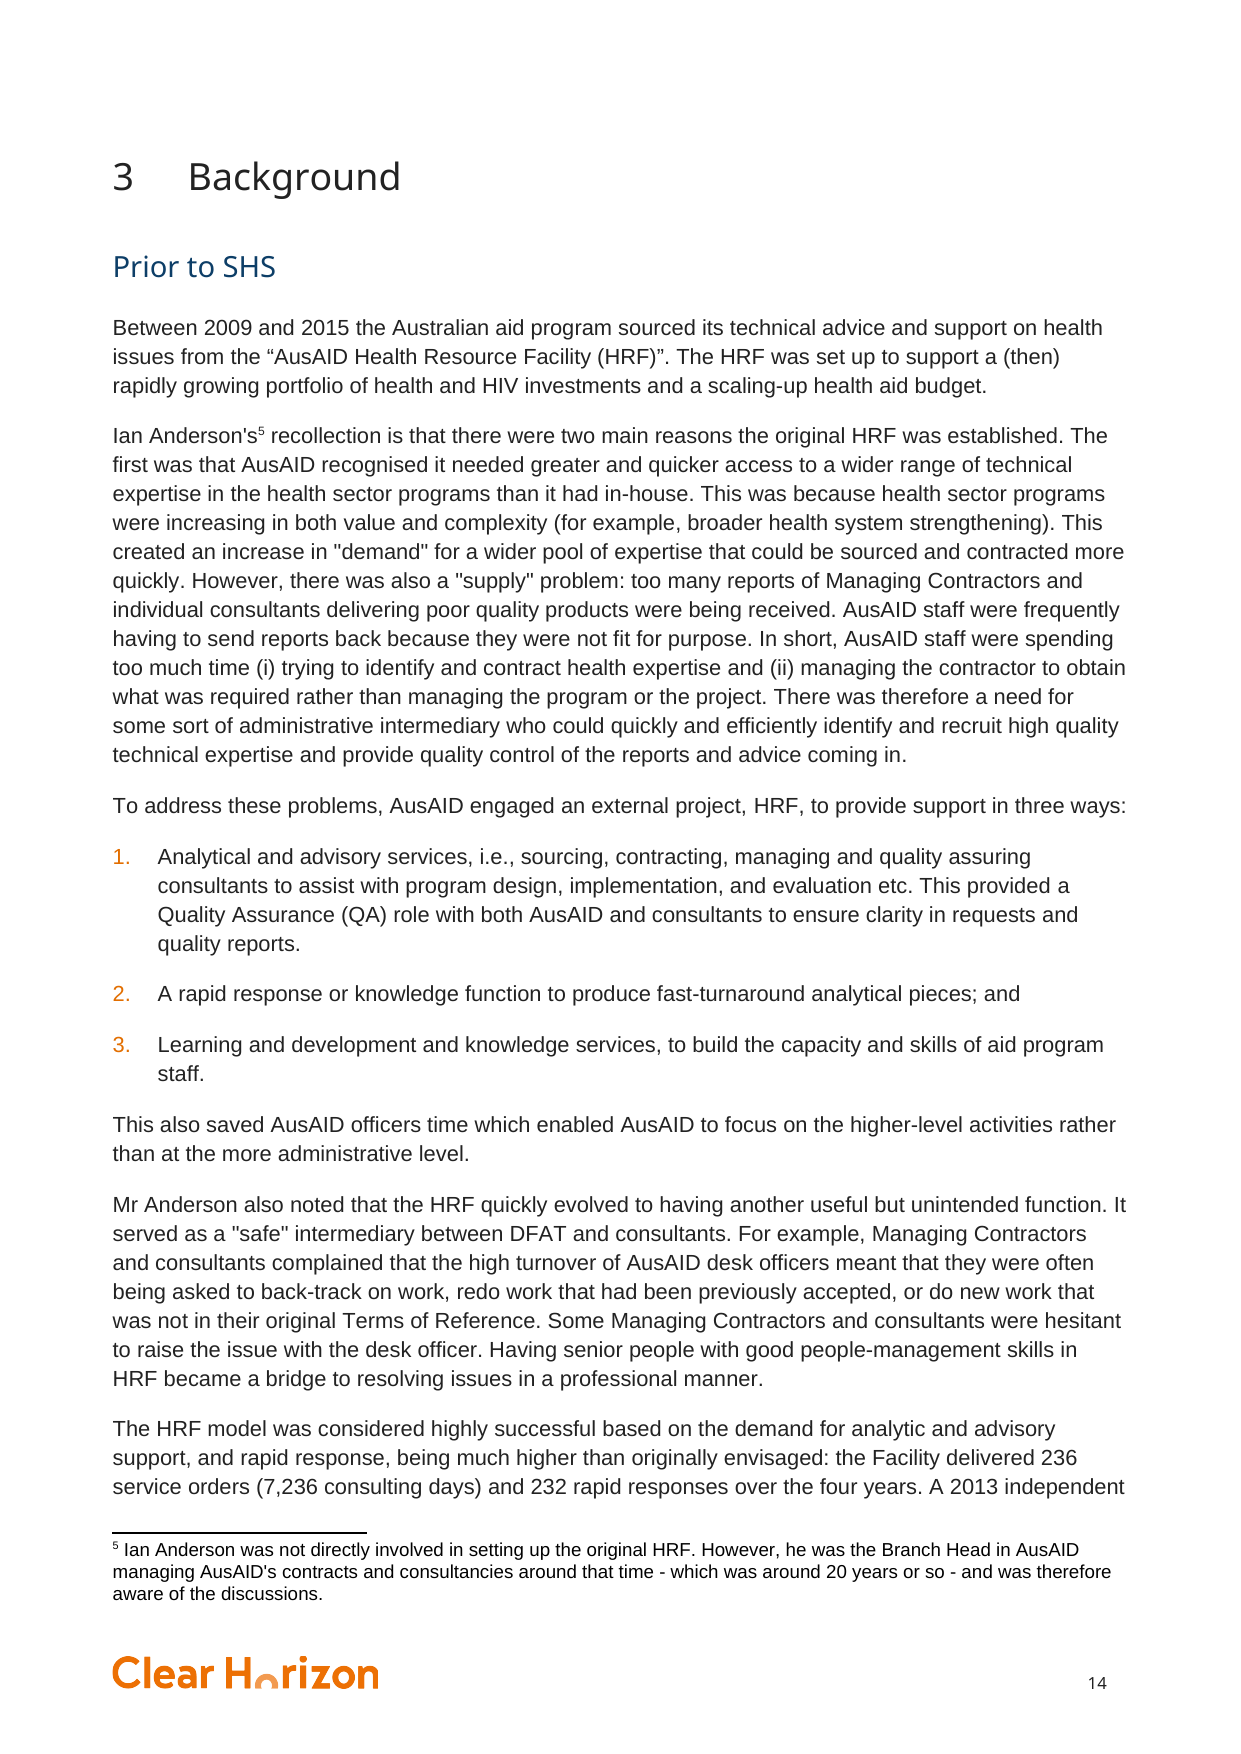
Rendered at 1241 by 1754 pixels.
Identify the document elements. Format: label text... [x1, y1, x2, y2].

text Ian Anderson's recollection is that there were two main reasons the original HRF was established. The first was that AusAID recognised it needed greater and quicker access to a wider range of technical expertise in the health sector programs than it had in-house. This was because health sector programs were increasing in both value and complexity (for example, broader health system strengthening). This created an increase in "demand" for a wider pool of expertise that could be sourced and contracted more quickly. However, there was also a "supply" problem: too many reports of Managing Contractors and individual consultants delivering poor quality products were being received. AusAID staff were frequently having to send reports back because they were not fit for purpose. In short, AusAID staff were spending too much time (i) trying to identify and contract health expertise and (ii) managing the contractor to obtain what was required rather than managing the program or the project. There was therefore a need for some sort of administrative intermediary who could quickly and efficiently identify and recruit high quality technical expertise and provide quality control of the reports and advice coming in. [112, 423, 1128, 767]
subtitle Background [112, 150, 1128, 201]
list A rapid response or knowledge function to produce fast-turnaround analytical pieces; and [112, 981, 1128, 1007]
text Between 2009 and 2015 the Australian aid program sourced its technical advice and support on health issues from the “AusAID Health Resource Facility (HRF)”. The HRF was set up to support a (then) rapidly growing portfolio of health and HIV investments and a scaling-up health aid budget. [112, 315, 1128, 398]
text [112, 1416, 1128, 1499]
list Analytical and advisory services, i.e., sourcing, contracting, managing and quality assuring consultants to assist with program design, implementation, and evaluation etc. This provided a Quality Assurance (QA) role with both AusAID and consultants to ensure clarity in requests and quality reports. [112, 844, 1128, 956]
subtitle Prior to SHS [112, 246, 1128, 286]
picture [112, 1656, 378, 1689]
text To address these problems, AusAID engaged an external project, HRF, to provide support in three ways: [112, 793, 1128, 818]
list Learning and development and knowledge services, to build the capacity and skills of aid program staff. [112, 1032, 1128, 1086]
text Mr Anderson also noted that the HRF quickly evolved to having another useful but unintended function. It served as a "safe" intermediary between DFAT and consultants. For example, Managing Contractors and consultants complained that the high turnover of AusAID desk officers meant that they were often being asked to back-track on work, redo work that had been previously accepted, or do new work that was not in their original Terms of Reference. Some Managing Contractors and consultants were hesitant to raise the issue with the desk officer. Having senior people with good people-management skills in HRF became a bridge to resolving issues in a professional manner. [112, 1192, 1128, 1391]
text This also saved AusAID officers time which enabled AusAID to focus on the higher-level activities rather than at the more administrative level. [112, 1112, 1128, 1166]
